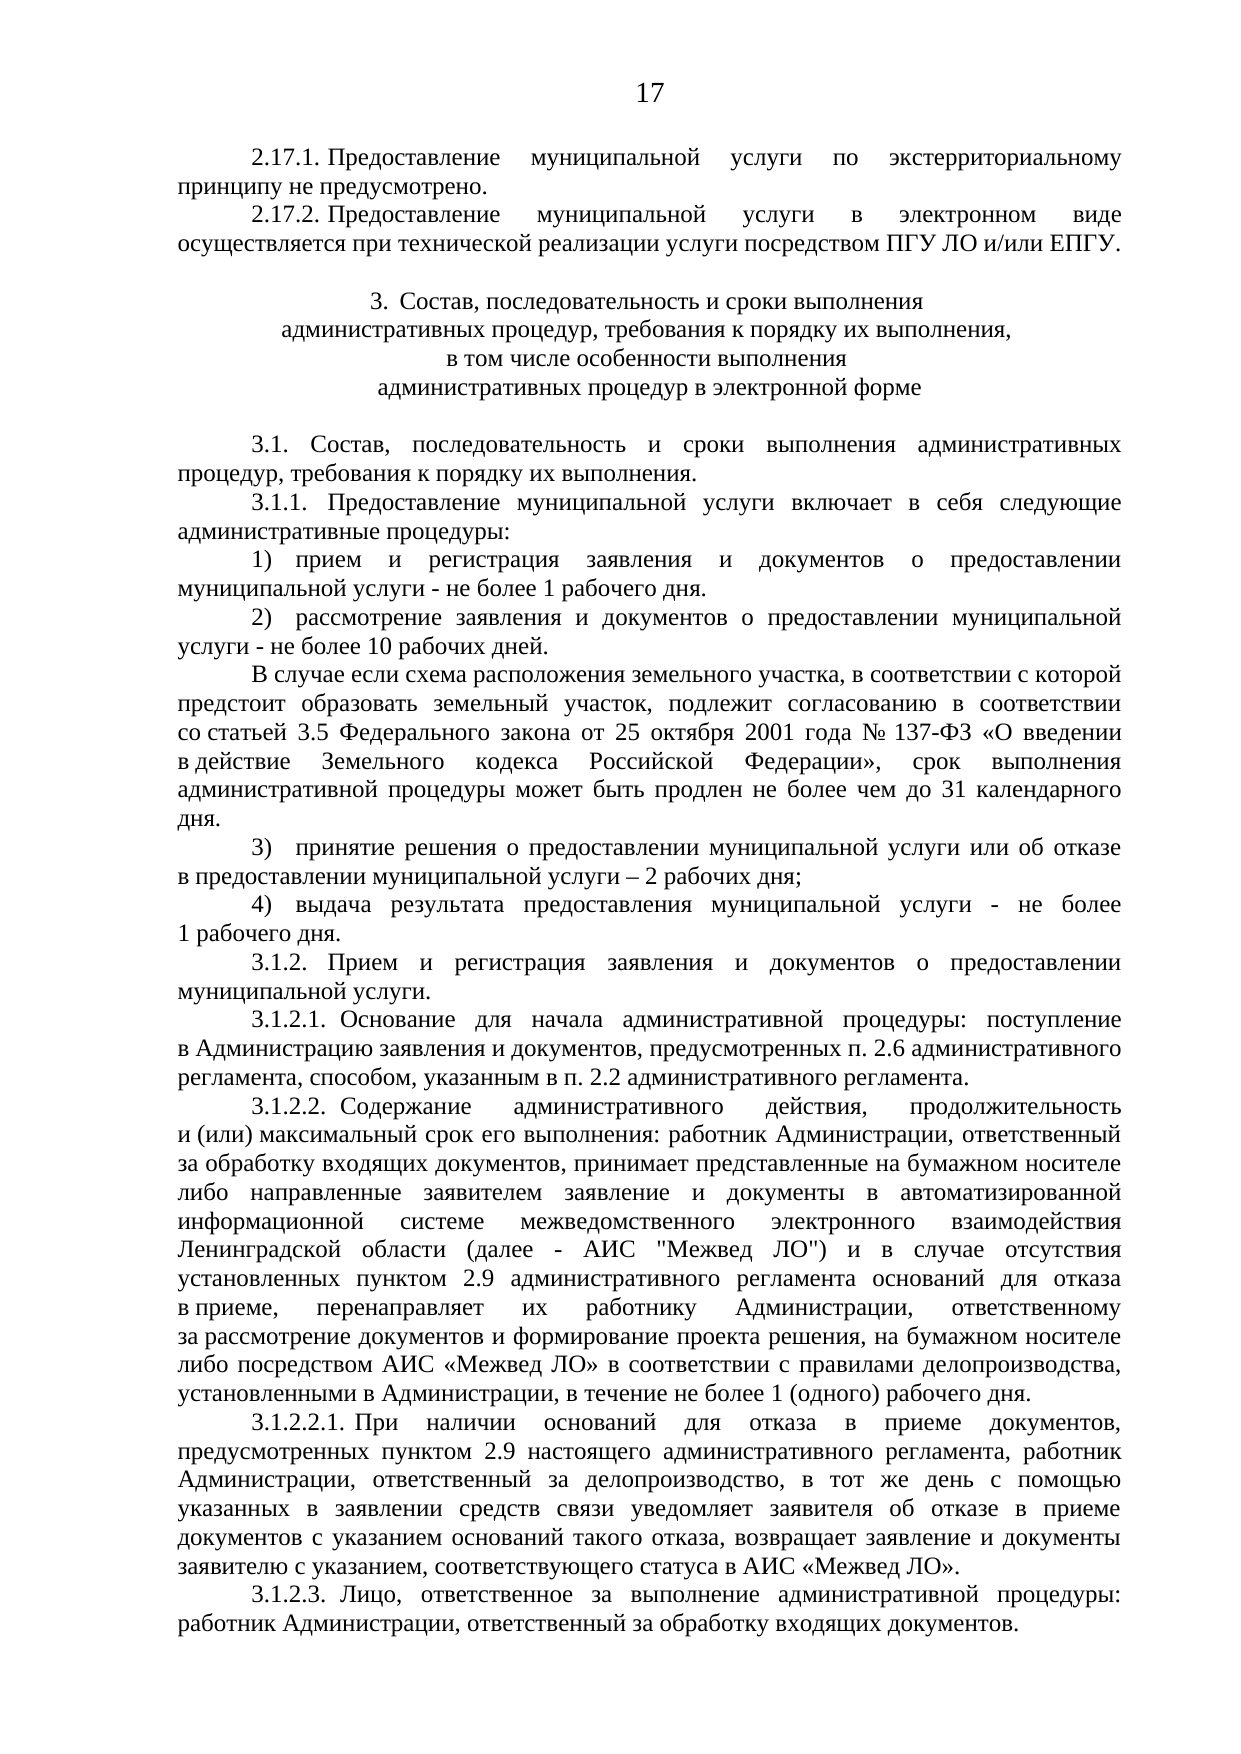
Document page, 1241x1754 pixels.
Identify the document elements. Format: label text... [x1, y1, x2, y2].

list рассмотрение заявления и документов о предоставлении муниципальной услуги - не более 10 рабочих дней. [177, 602, 1122, 659]
list Предоставление муниципальной услуги по экстерриториальному принципу не предусмотрено. [177, 142, 1122, 199]
list Лицо, ответственное за выполнение административной процедуры: работник Администрации, ответственный за обработку входящих документов. [177, 1579, 1122, 1637]
list Состав, последовательность и сроки выполнения административных процедур, требования к порядку их выполнения, в том числе особенности выполнения административных процедур в электронной форме [177, 286, 1122, 401]
list принятие решения о предоставлении муниципальной услуги или об отказе в предоставлении муниципальной услуги – 2 рабочих дня; [177, 832, 1122, 889]
list Прием и регистрация заявления и документов о предоставлении муниципальной услуги. [177, 947, 1122, 1004]
list Предоставление муниципальной услуги в электронном виде осуществляется при технической реализации услуги посредством ПГУ ЛО и/или ЕПГУ. [177, 199, 1122, 257]
text В случае если схема расположения земельного участка, в соответствии с которой предстоит образовать земельный участок, подлежит согласованию в соответствии со статьей 3.5 Федерального закона от 25 октября 2001 года № 137-ФЗ «О введении в действие Земельного кодекса Российской Федерации», срок выполнения административной процедуры может быть продлен не более чем до 31 календарного дня. [177, 659, 1122, 832]
list Содержание административного действия, продолжительность и (или) максимальный срок его выполнения: работник Администрации, ответственный за обработку входящих документов, принимает представленные на бумажном носителе либо направленные заявителем заявление и документы в автоматизированной информационной системе межведомственного электронного взаимодействия Ленинградской области (далее - АИС "Межвед ЛО") и в случае отсутствия установленных пунктом 2.9 административного регламента оснований для отказа в приеме, перенаправляет их работнику Администрации, ответственному за рассмотрение документов и формирование проекта решения, на бумажном носителе либо посредством АИС «Межвед ЛО» в соответствии с правилами делопроизводства, установленными в Администрации, в течение не более 1 (одного) рабочего дня. [177, 1091, 1122, 1407]
list При наличии оснований для отказа в приеме документов, предусмотренных пунктом 2.9 настоящего административного регламента, работник Администрации, ответственный за делопроизводство, в тот же день с помощью указанных в заявлении средств связи уведомляет заявителя об отказе в приеме документов с указанием оснований такого отказа, возвращает заявление и документы заявителю с указанием, соответствующего статуса в АИС «Межвед ЛО». [177, 1407, 1122, 1579]
list выдача результата предоставления муниципальной услуги - не более 1 рабочего дня. [177, 889, 1122, 947]
list Основание для начала административной процедуры: поступление в Администрацию заявления и документов, предусмотренных п. 2.6 административного регламента, способом, указанным в п. 2.2 административного регламента. [177, 1004, 1122, 1091]
list прием и регистрация заявления и документов о предоставлении муниципальной услуги - не более 1 рабочего дня. [177, 544, 1122, 602]
list Состав, последовательность и сроки выполнения административных процедур, требования к порядку их выполнения. [177, 429, 1122, 487]
list Предоставление муниципальной услуги включает в себя следующие административные процедуры: [177, 487, 1122, 544]
